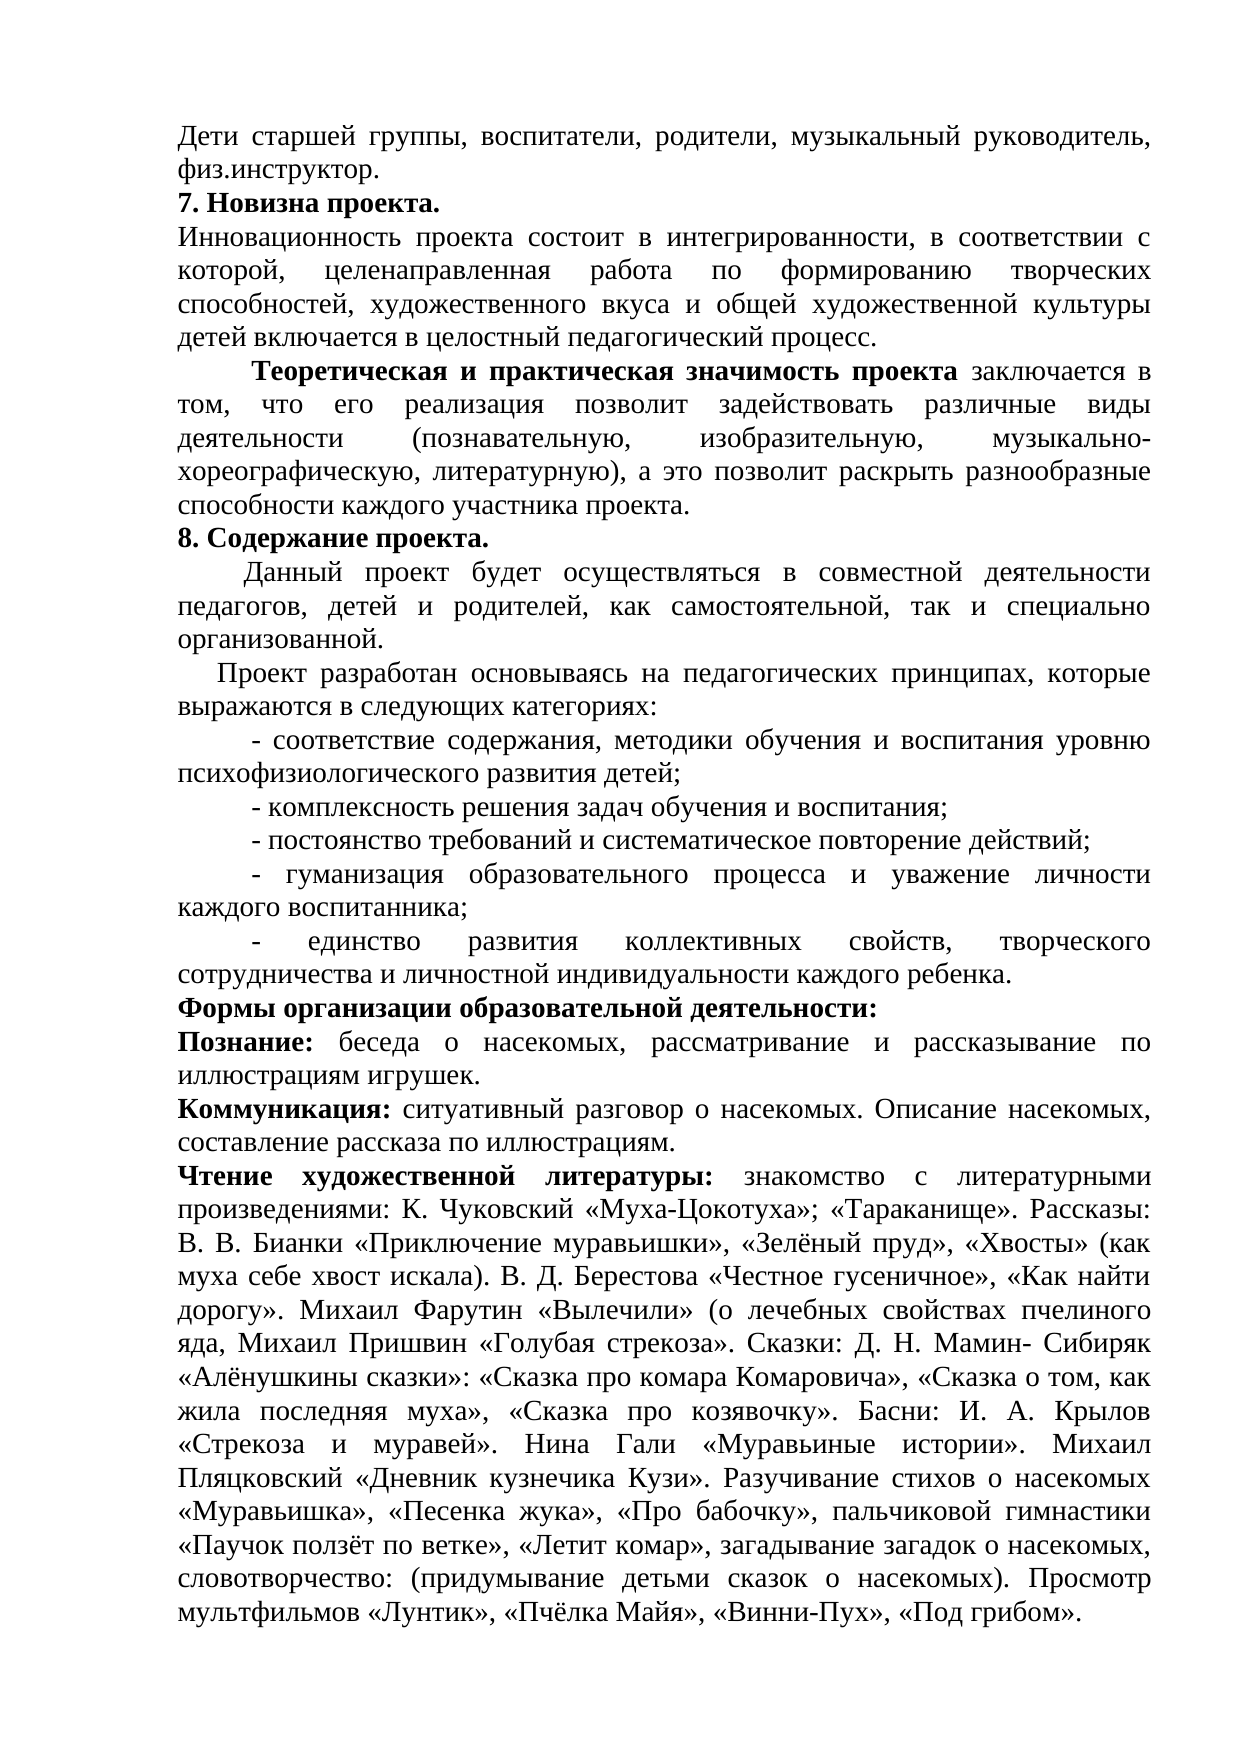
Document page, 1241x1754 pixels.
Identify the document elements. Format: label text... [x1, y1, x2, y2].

text Коммуникация: ситуативный разговор о насекомых. Описание насекомых, составление рассказа по иллюстрациям. [177, 1091, 1152, 1158]
text - гуманизация образовательного процесса и уважение личности каждого воспитанника; [177, 856, 1152, 923]
text - постоянство требований и систематическое повторение действий; [177, 822, 1152, 856]
text - соответствие содержания, методики обучения и воспитания уровню психофизиологического развития детей; [177, 722, 1152, 789]
text Формы организации образовательной деятельности: [177, 990, 1152, 1024]
text Чтение художественной литературы: знакомство с литературными произведениями: К. Чуковский «Муха-Цокотуха»; «Тараканище». Рассказы: В. В. Бианки «Приключение муравьишки», «Зелёный пруд», «Хвосты» (как муха себе хвост искала). В. Д. Берестова «Честное гусеничное», «Как найти дорогу». Михаил Фарутин «Вылечили» (о лечебных свойствах пчелиного яда, Михаил Пришвин «Голубая стрекоза». Сказки: Д. Н. Мамин- Сибиряк «Алёнушкины сказки»: «Сказка про комара Комаровича», «Сказка о том, как жила последняя муха», «Сказка про козявочку». Басни: И. А. Крылов «Стрекоза и муравей». Нина Гали «Муравьиные истории». Михаил Пляцковский «Дневник кузнечика Кузи». Разучивание стихов о насекомых «Муравьишка», «Песенка жука», «Про бабочку», пальчиковой гимнастики «Паучок ползёт по ветке», «Летит комар», загадывание загадок о насекомых, словотворчество: (придумывание детьми сказок о насекомых). Просмотр мультфильмов «Лунтик», «Пчёлка Майя», «Винни-Пух», «Под грибом». [177, 1158, 1152, 1627]
text Данный проект будет осуществляться в совместной деятельности педагогов, детей и родителей, как самостоятельной, так и специально организованной. [177, 554, 1152, 655]
text 7. Новизна проекта. [177, 185, 1152, 219]
text Проект разработан основываясь на педагогических принципах, которые выражаются в следующих категориях: [177, 655, 1152, 722]
text Теоретическая и практическая значимость проекта заключается в том, что его реализация позволит задействовать различные виды деятельности (познавательную, изобразительную, музыкально- хореографическую, литературную), а это позволит раскрыть разнообразные способности каждого участника проекта. [177, 353, 1152, 521]
text Инновационность проекта состоит в интегрированности, в соответствии с которой, целенаправленная работа по формированию творческих способностей, художественного вкуса и общей художественной культуры детей включается в целостный педагогический процесс. [177, 219, 1152, 353]
text Дети старшей группы, воспитатели, родители, музыкальный руководитель, физ.инструктор. [177, 118, 1152, 185]
text - единство развития коллективных свойств, творческого сотрудничества и личностной индивидуальности каждого ребенка. [177, 923, 1152, 990]
text - комплексность решения задач обучения и воспитания; [177, 789, 1152, 822]
text 8. Содержание проекта. [177, 521, 1152, 554]
text Познание: беседа о насекомых, рассматривание и рассказывание по иллюстрациям игрушек. [177, 1024, 1152, 1091]
